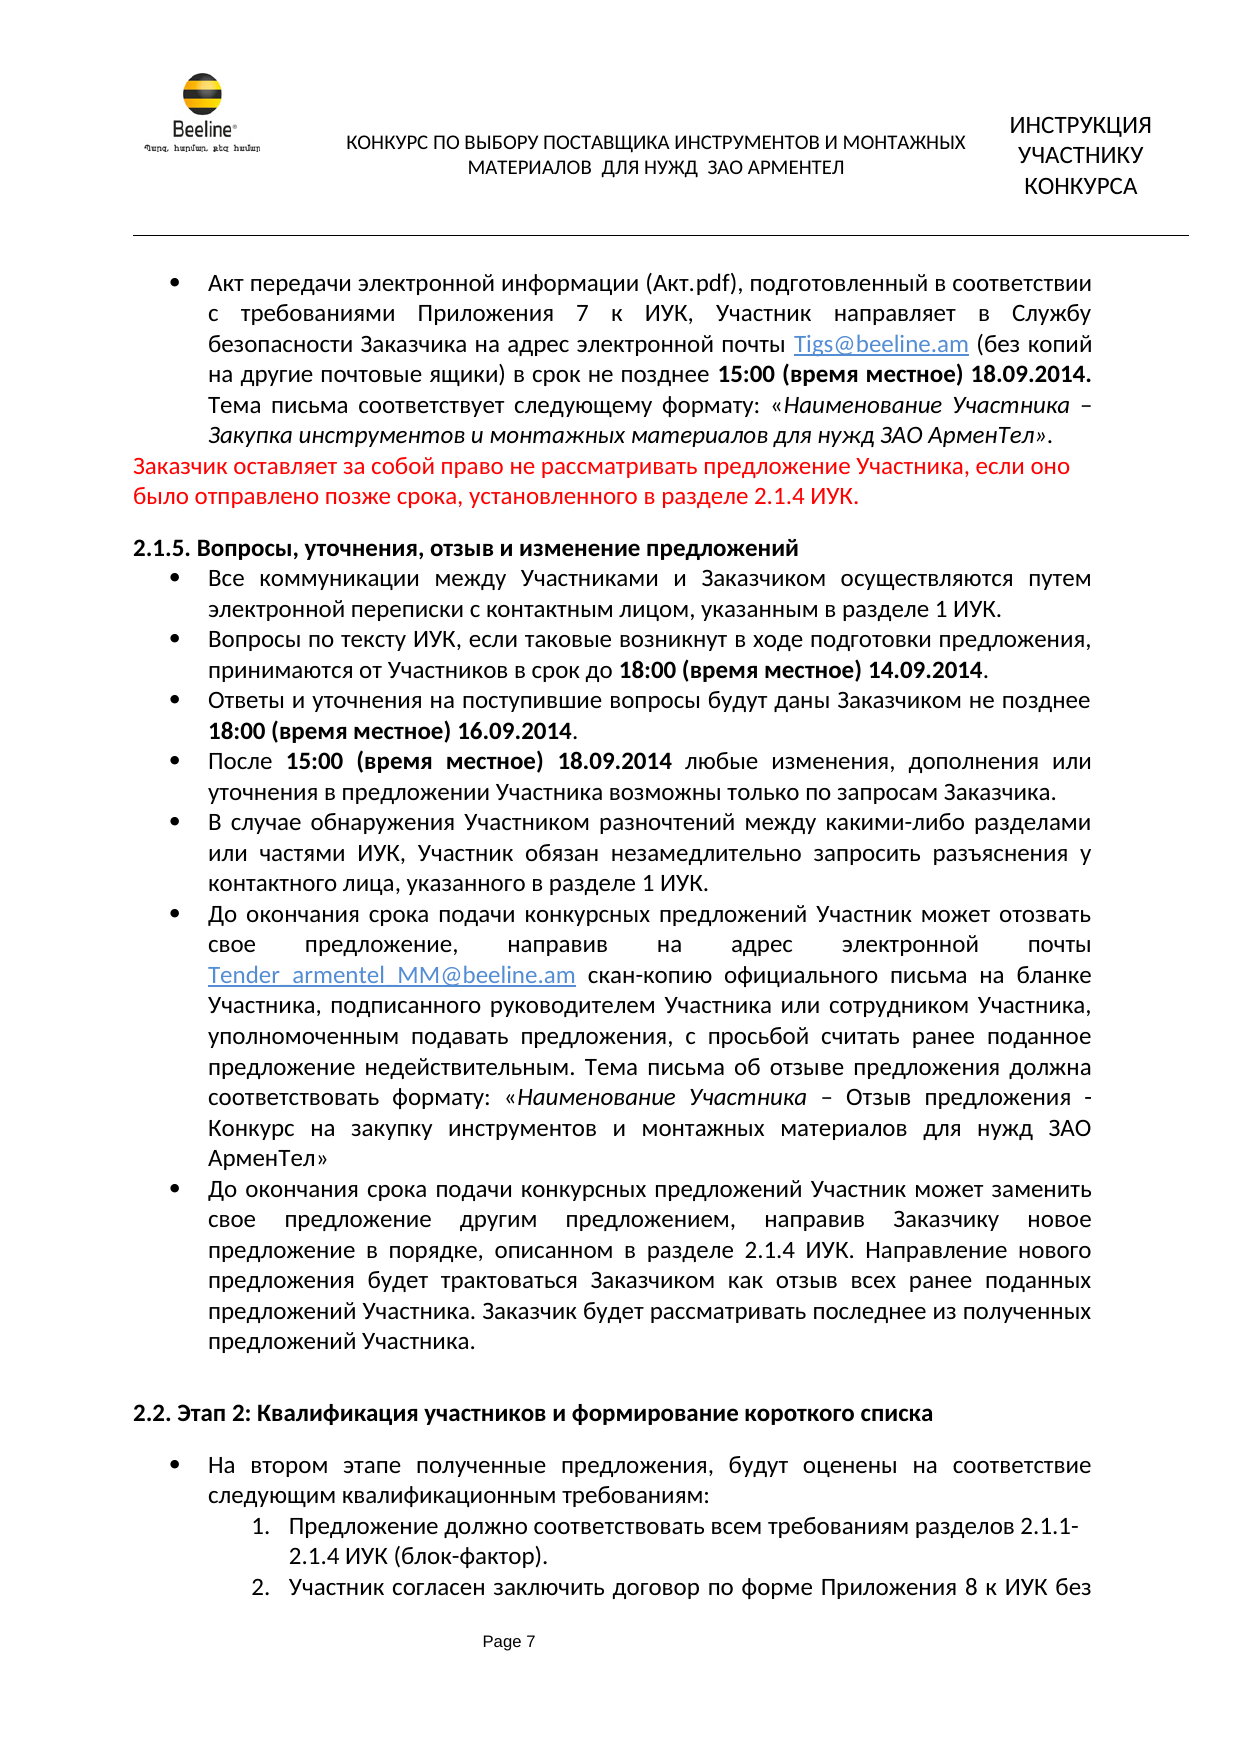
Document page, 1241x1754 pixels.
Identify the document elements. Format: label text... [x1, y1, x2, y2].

text 2.2. Этап 2: Квалификация участников и формирование короткого списка [133, 1398, 1092, 1428]
list Предложение должно соответствовать всем требованиям разделов 2.1.1-2.1.4 ИУК (блок-фактор). [251, 1510, 1092, 1571]
list Вопросы по тексту ИУК, если таковые возникнут в ходе подготовки предложения, принимаются от Участников в срок до 18:00 (время местное) 14.09.2014. [170, 623, 1092, 684]
picture [144, 73, 260, 152]
text Заказчик оставляет за собой право не рассматривать предложение Участника, если оно было отправлено позже срока, установленного в разделе 2.1.4 ИУК. [133, 450, 1092, 511]
list До окончания срока подачи конкурсных предложений Участник может заменить свое предложение другим предложением, направив Заказчику новое предложение в порядке, описанном в разделе 2.1.4 ИУК. Направление нового предложения будет трактоваться Заказчиком как отзыв всех ранее поданных предложений Участника. Заказчик будет рассматривать последнее из полученных предложений Участника. [170, 1173, 1092, 1356]
list В случае обнаружения Участником разночтений между какими-либо разделами или частями ИУК, Участник обязан незамедлительно запросить разъяснения у контактного лица, указанного в разделе 1 ИУК. [170, 807, 1092, 898]
list На втором этапе полученные предложения, будут оценены на соответствие следующим квалификационным требованиям: [170, 1449, 1092, 1510]
list Акт передачи электронной информации (Акт.pdf), подготовленный в соответствии с требованиями Приложения 7 к ИУК, Участник направляет в Службу безопасности Заказчика на адрес электронной почты Tigs@beeline.am (без копий на другие почтовые ящики) в срок не позднее 15:00 (время местное) 18.09.2014. Тема письма соответствует следующему формату: «Наименование Участника – Закупка инструментов и монтажных материалов для нужд ЗАО АрменТел». [170, 267, 1092, 450]
list Все коммуникации между Участниками и Заказчиком осуществляются путем электронной переписки с контактным лицом, указанным в разделе 1 ИУК. [170, 562, 1092, 623]
list Ответы и уточнения на поступившие вопросы будут даны Заказчиком не позднее 18:00 (время местное) 16.09.2014. [170, 684, 1092, 746]
list До окончания срока подачи конкурсных предложений Участник может отозвать свое предложение, направив на адрес электронной почты Tender_armentel_MM@beeline.am скан-копию официального письма на бланке Участника, подписанного руководителем Участника или сотрудником Участника, уполномоченным подавать предложения, с просьбой считать ранее поданное предложение недействительным. Тема письма об отзыве предложения должна соответствовать формату: «Наименование Участника – Отзыв предложения - Конкурс на закупку инструментов и монтажных материалов для нужд ЗАО АрменТел» [170, 898, 1092, 1173]
list После 15:00 (время местное) 18.09.2014 любые изменения, дополнения или уточнения в предложении Участника возможны только по запросам Заказчика. [170, 746, 1092, 807]
text 2.1.5. Вопросы, уточнения, отзыв и изменение предложений [133, 532, 1092, 562]
